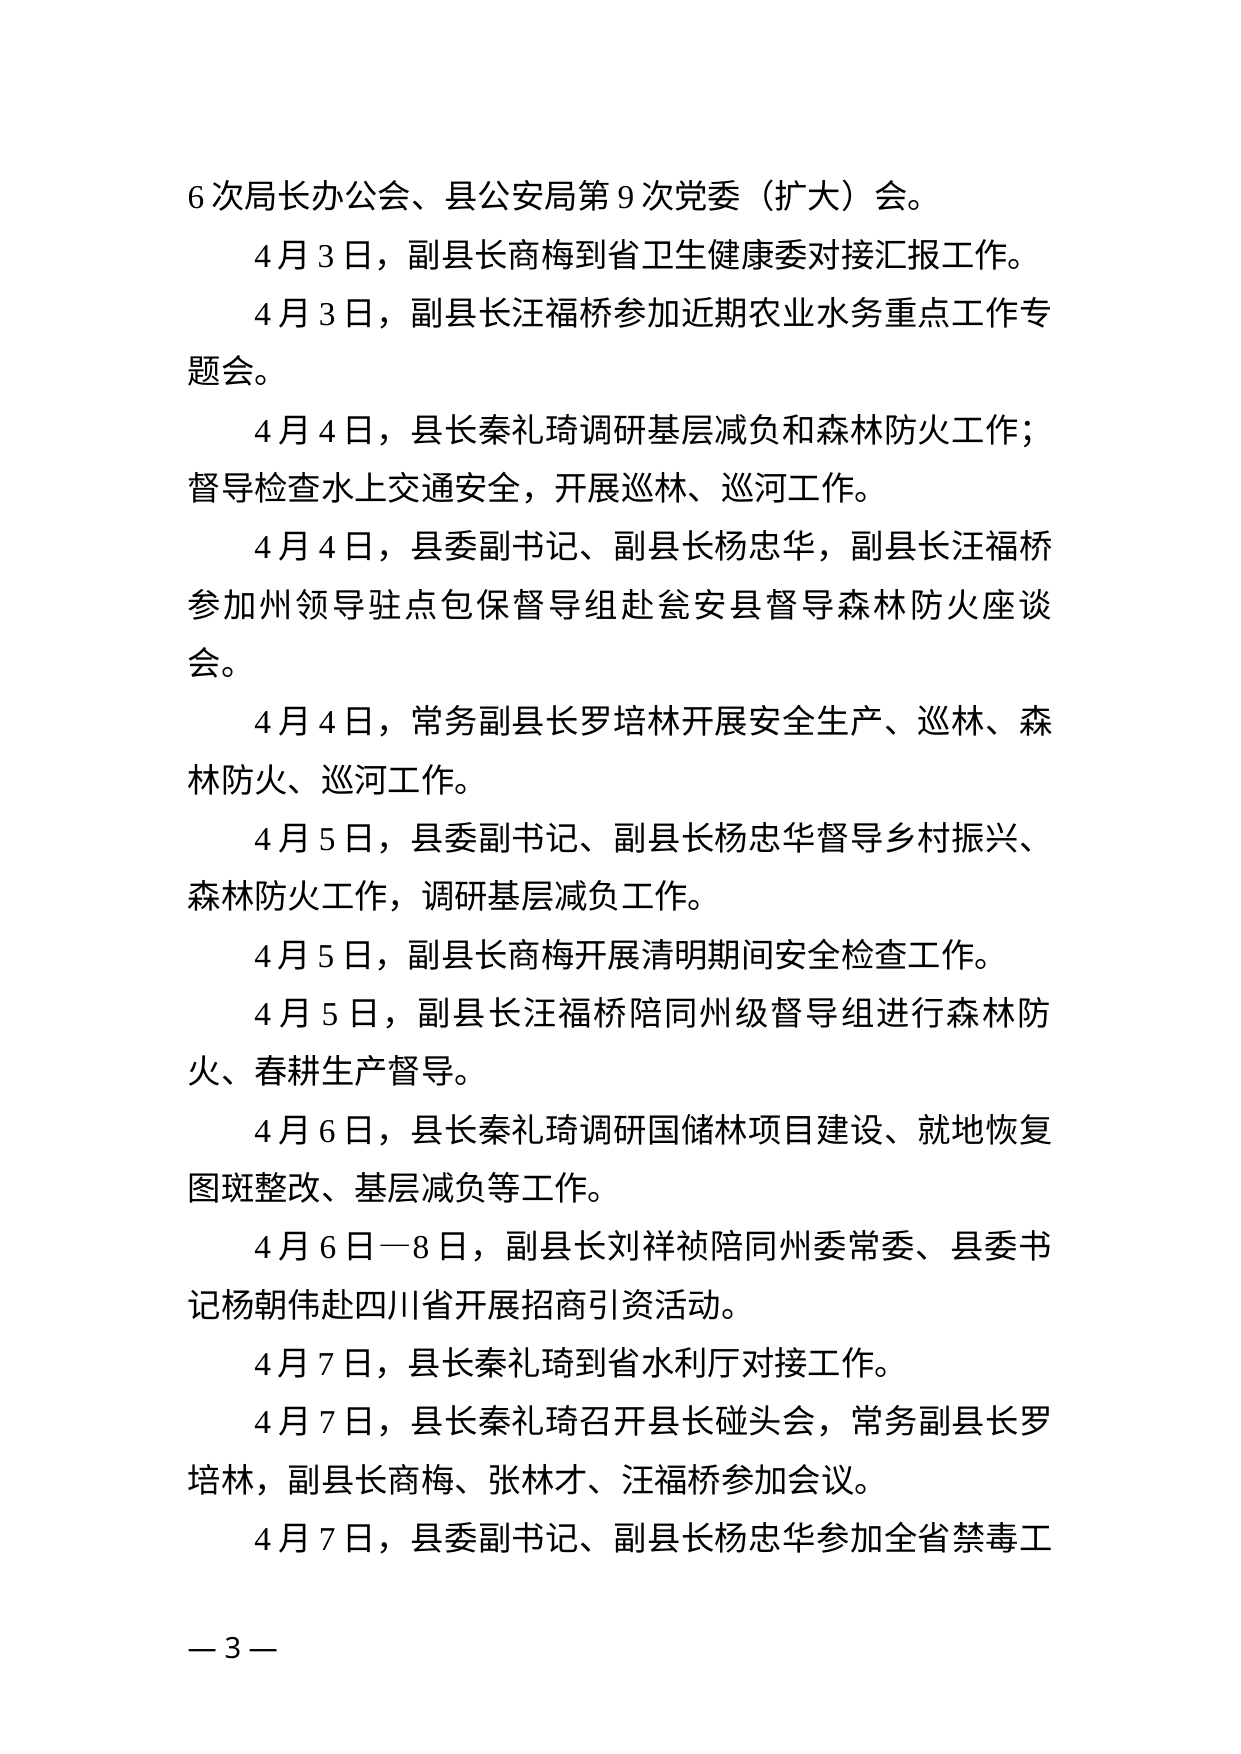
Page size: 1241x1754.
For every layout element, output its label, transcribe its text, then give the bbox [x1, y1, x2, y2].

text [187, 1504, 1053, 1562]
text 4月3日，副县长商梅到省卫生健康委对接汇报工作。 [187, 220, 1053, 279]
text 4月6日，县长秦礼琦调研国储林项目建设、就地恢复图斑整改、基层减负等工作。 [187, 1095, 1053, 1212]
text 4月6日—8日，副县长刘祥祯陪同州委常委、县委书记杨朝伟赴四川省开展招商引资活动。 [187, 1212, 1053, 1329]
text 4月5日，副县长商梅开展清明期间安全检查工作。 [187, 920, 1053, 979]
text 4月4日，县委副书记、副县长杨忠华，副县长汪福桥参加州领导驻点包保督导组赴瓮安县督导森林防火座谈会。 [187, 512, 1053, 687]
text 4月4日，常务副县长罗培林开展安全生产、巡林、森林防火、巡河工作。 [187, 687, 1053, 804]
text 4月5日，县委副书记、副县长杨忠华督导乡村振兴、森林防火工作，调研基层减负工作。 [187, 804, 1053, 920]
text 4月7日，县长秦礼琦召开县长碰头会，常务副县长罗培林，副县长商梅、张林才、汪福桥参加会议。 [187, 1387, 1053, 1504]
text 4月5日，副县长汪福桥陪同州级督导组进行森林防火、春耕生产督导。 [187, 979, 1053, 1095]
text 4月7日，县长秦礼琦到省水利厅对接工作。 [187, 1329, 1053, 1387]
text 4月3日，副县长汪福桥参加近期农业水务重点工作专题会。 [187, 279, 1053, 395]
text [187, 162, 1053, 220]
text 4月4日，县长秦礼琦调研基层减负和森林防火工作；督导检查水上交通安全，开展巡林、巡河工作。 [187, 395, 1053, 512]
